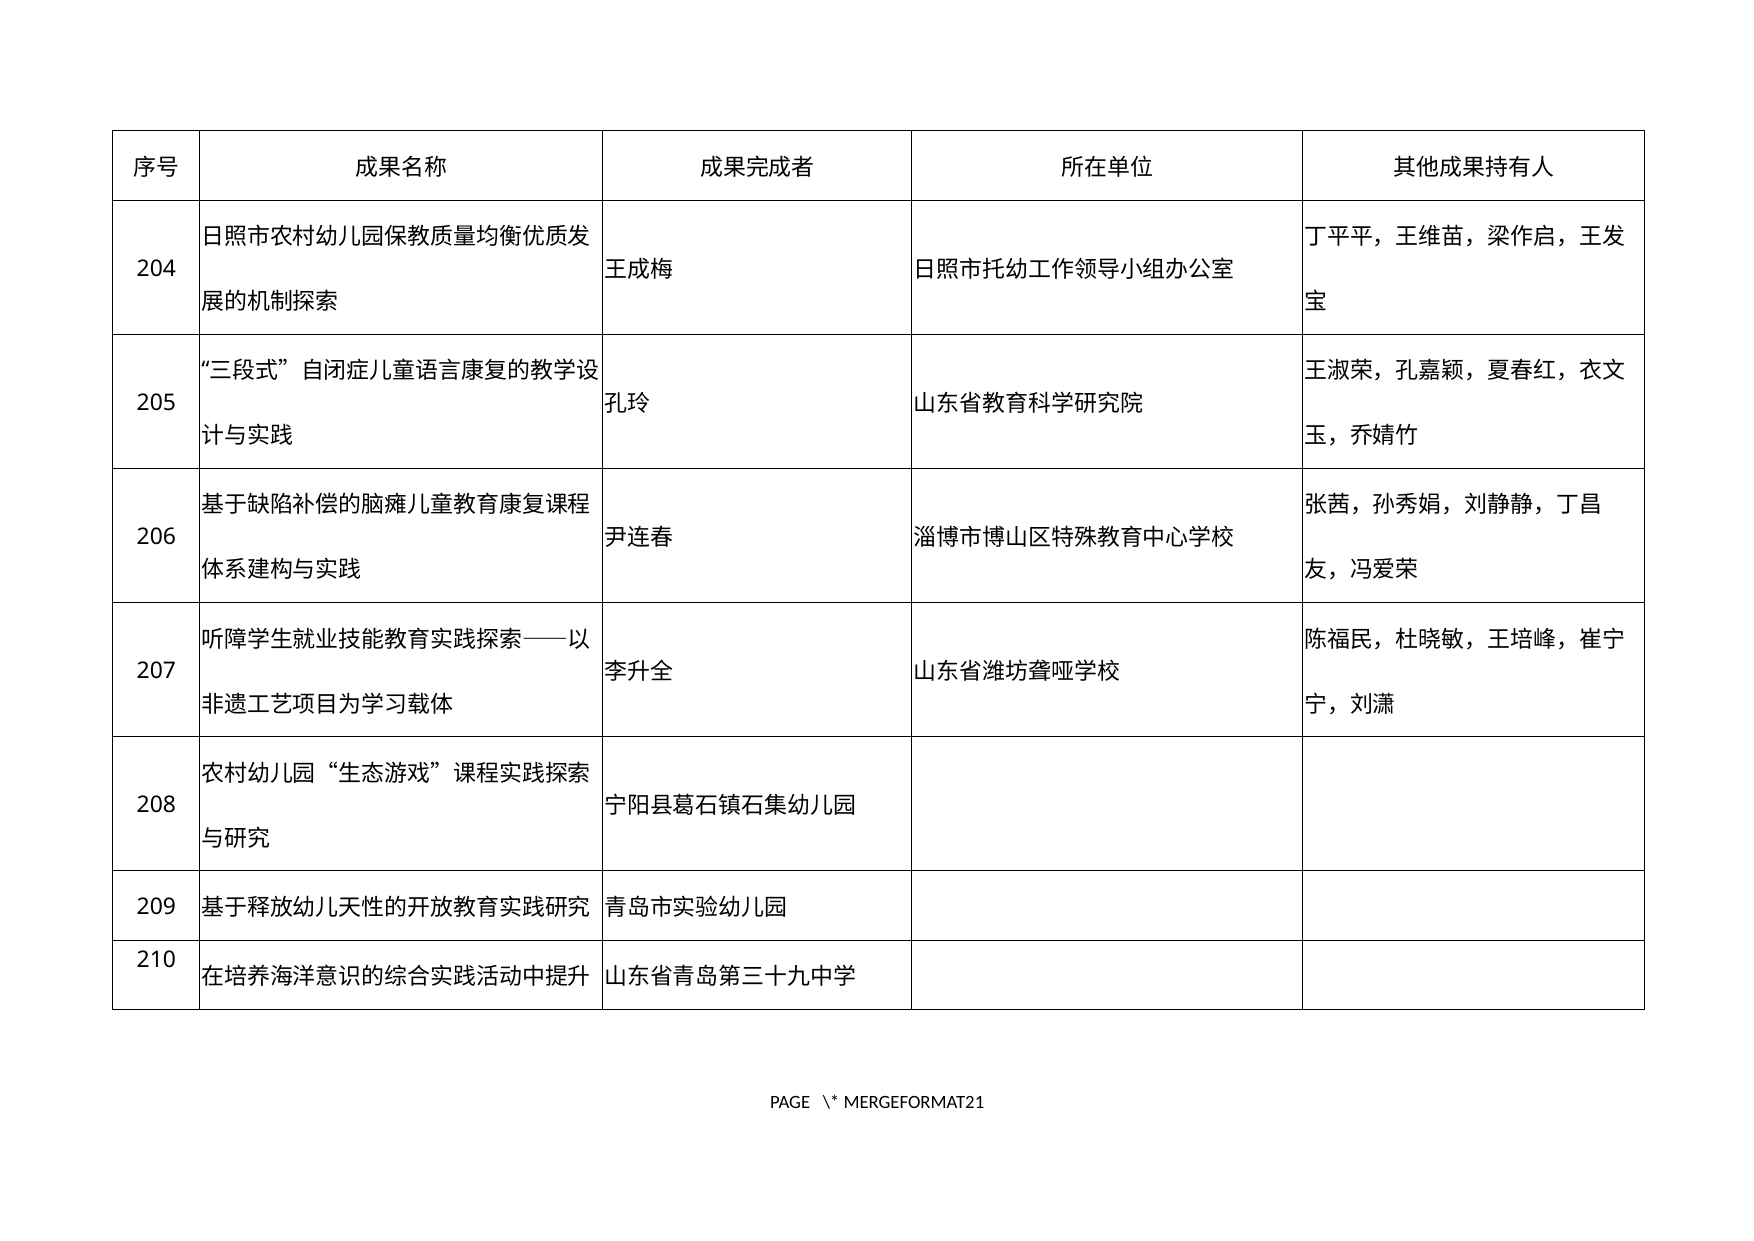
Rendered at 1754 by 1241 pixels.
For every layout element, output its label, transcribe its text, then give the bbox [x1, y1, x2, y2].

table_header 成果名称 [200, 131, 602, 199]
table_cell “三段式”自闭症儿童语言康复的教学设计与实践 [200, 335, 602, 468]
table_cell 尹连春 [603, 469, 911, 602]
table_cell 基于释放幼儿天性的开放教育实践研究 [200, 871, 602, 939]
table_cell 淄博市博山区特殊教育中心学校 [912, 469, 1302, 602]
table_cell 李升全 [603, 603, 911, 736]
table_cell 王淑荣，孔嘉颖，夏春红，衣文玉，乔婧竹 [1303, 335, 1644, 468]
table_cell 山东省教育科学研究院 [912, 335, 1302, 468]
table_cell 张茜，孙秀娟，刘静静，丁昌友，冯爱荣 [1303, 469, 1644, 602]
table_cell 207 [113, 603, 199, 736]
table_cell [912, 941, 1302, 1009]
table_cell 在培养海洋意识的综合实践活动中提升中学生科学素养的实践研究 [200, 941, 602, 1009]
table_cell 208 [113, 737, 199, 870]
table_cell 听障学生就业技能教育实践探索——以非遗工艺项目为学习载体 [200, 603, 602, 736]
table_cell 王成梅 [603, 201, 911, 334]
table_header 所在单位 [912, 131, 1302, 199]
table_cell 206 [113, 469, 199, 602]
table_cell 宁阳县葛石镇石集幼儿园 [603, 737, 911, 870]
table_cell 205 [113, 335, 199, 468]
table_cell 204 [113, 201, 199, 334]
table_cell 青岛市实验幼儿园 [603, 871, 911, 939]
table_header 序号 [113, 131, 199, 199]
table_cell 日照市农村幼儿园保教质量均衡优质发展的机制探索 [200, 201, 602, 334]
table_cell 210 [113, 941, 199, 1009]
table_header 成果完成者 [603, 131, 911, 199]
table_cell [912, 871, 1302, 939]
table_cell 209 [113, 871, 199, 939]
table_cell 农村幼儿园“生态游戏”课程实践探索与研究 [200, 737, 602, 870]
table_cell 基于缺陷补偿的脑瘫儿童教育康复课程体系建构与实践 [200, 469, 602, 602]
table_cell 孔玲 [603, 335, 911, 468]
table_cell 陈福民，杜晓敏，王培峰，崔宁宁，刘潇 [1303, 603, 1644, 736]
table_cell 丁平平，王维苗，梁作启，王发宝 [1303, 201, 1644, 334]
table_cell [1303, 871, 1644, 939]
table_cell [1303, 737, 1644, 870]
table_cell [912, 737, 1302, 870]
table_cell [1303, 941, 1644, 1009]
table_cell 日照市托幼工作领导小组办公室 [912, 201, 1302, 334]
table_header 其他成果持有人 [1303, 131, 1644, 199]
table_cell 山东省潍坊聋哑学校 [912, 603, 1302, 736]
table_cell 山东省青岛第三十九中学 [603, 941, 911, 1009]
